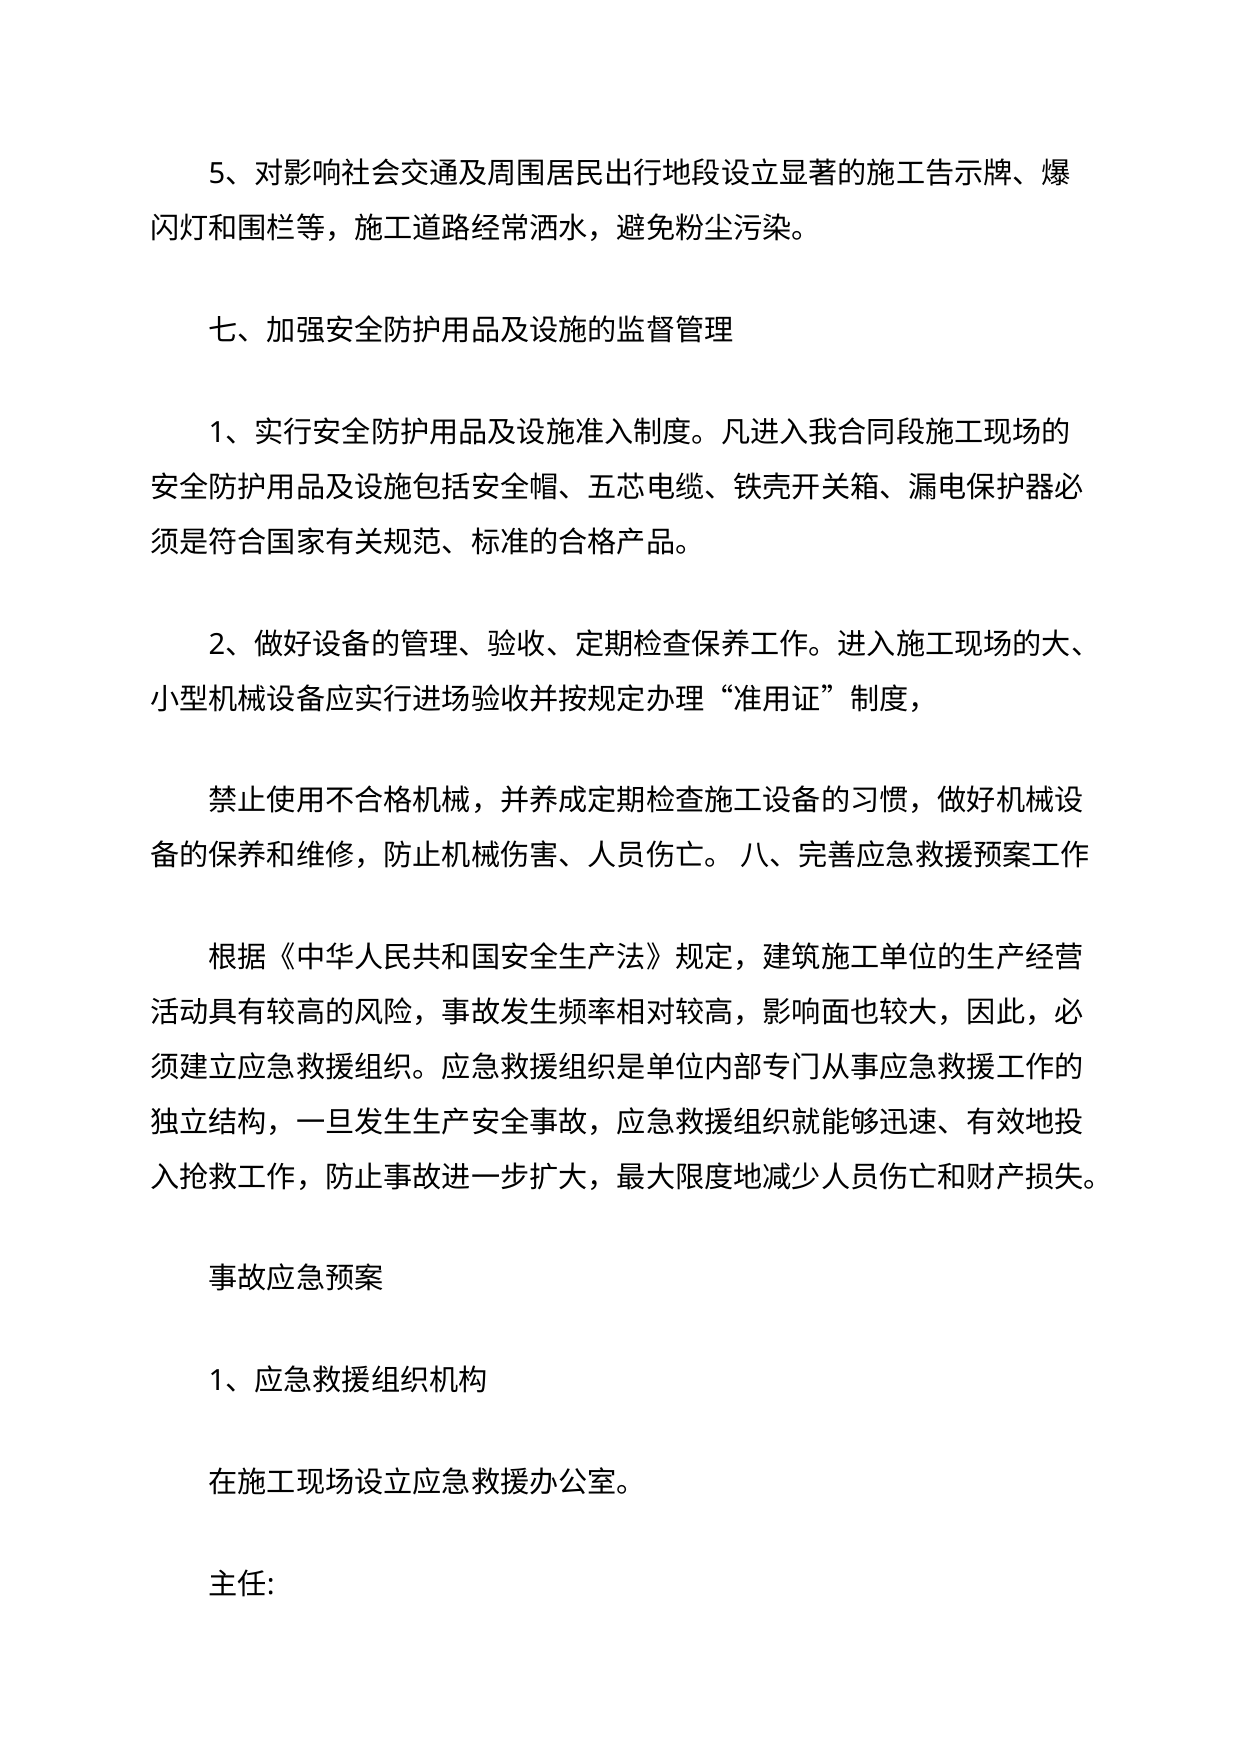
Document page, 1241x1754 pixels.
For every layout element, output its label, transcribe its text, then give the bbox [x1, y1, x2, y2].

text 2、做好设备的管理、验收、定期检查保养工作。进入施工现场的大、小型机械设备应实行进场验收并按规定办理“准用证”制度， [150, 620, 1090, 717]
text 七、加强安全防护用品及设施的监督管理 [150, 307, 1090, 349]
text 在施工现场设立应急救援办公室。 [150, 1459, 1090, 1501]
text 主任: [150, 1561, 1090, 1603]
text 1、实行安全防护用品及设施准入制度。凡进入我合同段施工现场的安全防护用品及设施包括安全帽、五芯电缆、铁壳开关箱、漏电保护器必须是符合国家有关规范、标准的合格产品。 [150, 408, 1090, 561]
text 5、对影响社会交通及周围居民出行地段设立显著的施工告示牌、爆闪灯和围栏等，施工道路经常洒水，避免粉尘污染。 [150, 150, 1090, 247]
text 禁止使用不合格机械，并养成定期检查施工设备的习惯，做好机械设备的保养和维修，防止机械伤害、人员伤亡。 八、完善应急救援预案工作 [150, 777, 1090, 874]
text 根据《中华人民共和国安全生产法》规定，建筑施工单位的生产经营活动具有较高的风险，事故发生频率相对较高，影响面也较大，因此，必须建立应急救援组织。应急救援组织是单位内部专门从事应急救援工作的独立结构，一旦发生生产安全事故，应急救援组织就能够迅速、有效地投入抢救工作，防止事故进一步扩大，最大限度地减少人员伤亡和财产损失。 [150, 934, 1090, 1196]
text 1、应急救援组织机构 [150, 1357, 1090, 1399]
text 事故应急预案 [150, 1255, 1090, 1297]
